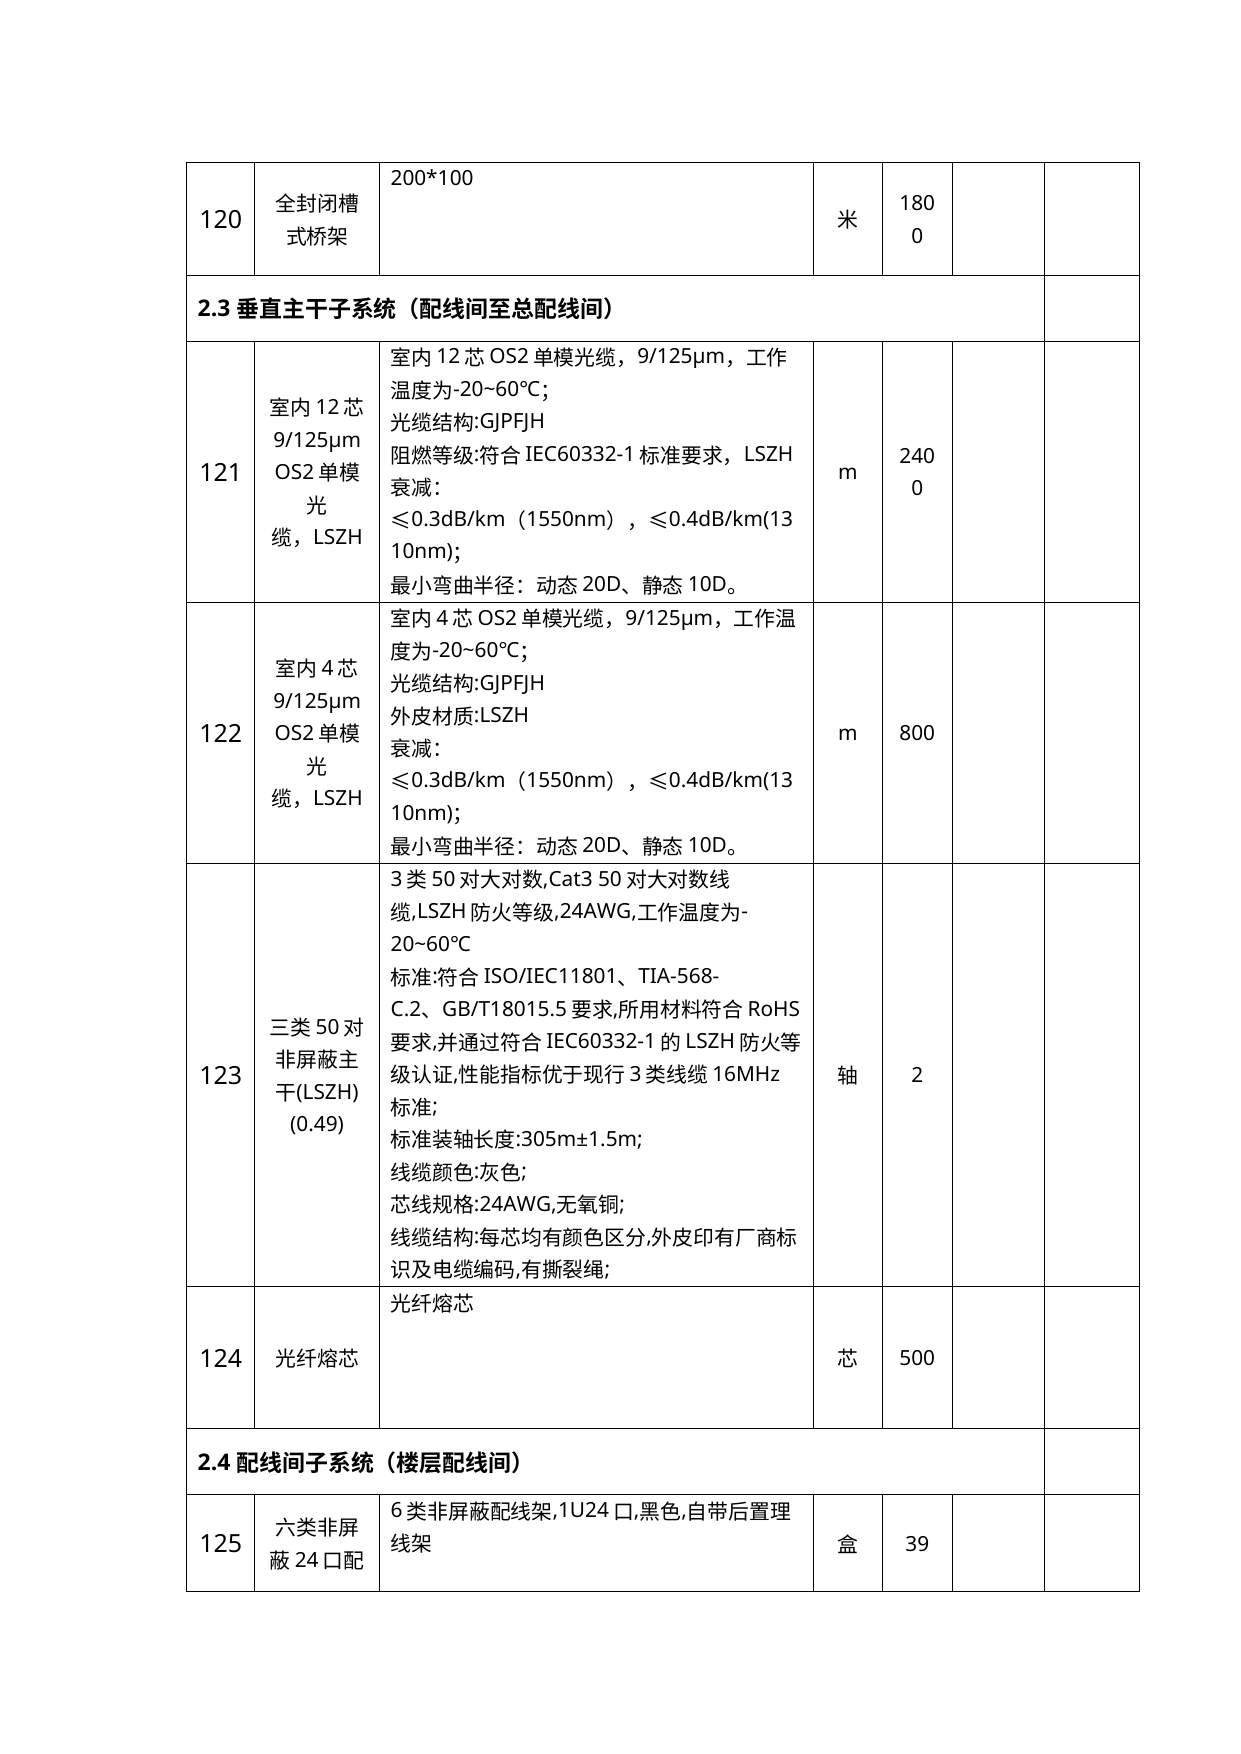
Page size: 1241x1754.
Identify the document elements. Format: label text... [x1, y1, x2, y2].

table_cell 室内4芯OS2单模光缆，9/125μm，工作温度为-20~60℃； 光缆结构:GJPFJH 外皮材质:LSZH 衰减：≤0.3dB/km（1550nm），≤0.4dB/km(1310nm)； 最小弯曲半径：动态20D、静态10D。 [380, 603, 813, 863]
table_cell [1045, 342, 1139, 602]
table_cell 六类非屏蔽24口配线架,黑色 [255, 1495, 379, 1591]
table_cell [953, 864, 1044, 1286]
table_cell 三类50对非屏蔽主干(LSZH)(0.49) [255, 864, 379, 1286]
table_cell 2.3 垂直主干子系统（配线间至总配线间） [187, 276, 1044, 341]
table_cell [953, 163, 1044, 274]
table_cell 125 [187, 1495, 254, 1591]
table_cell [953, 1287, 1044, 1428]
table_cell 500 [883, 1287, 952, 1428]
table_cell [1045, 864, 1139, 1286]
table_cell [1045, 1287, 1139, 1428]
table_cell 1800 [883, 163, 952, 274]
table_cell 39 [883, 1495, 952, 1591]
table_cell 3类50对大对数,Cat3 50对大对数线缆,LSZH防火等级,24AWG,工作温度为-20~60℃ 标准:符合ISO/IEC11801、TIA-568-C.2、GB/T18015.5要求,所用材料符合RoHS要求,并通过符合IEC60332-1的LSZH防火等级认证,性能指标优于现行3类线缆16MHz标准; 标准装轴长度:305m±1.5m; 线缆颜色:灰色; 芯线规格:24AWG,无氧铜; 线缆结构:每芯均有颜色区分,外皮印有厂商标识及电缆编码,有撕裂绳; [380, 864, 813, 1286]
table_cell 室内4芯9/125μmOS2单模光缆，LSZH [255, 603, 379, 863]
table_cell [1045, 163, 1139, 274]
table_cell 盒 [814, 1495, 882, 1591]
table_cell 光纤熔芯 [380, 1287, 813, 1428]
table_cell 120 [187, 163, 254, 274]
table_cell 光纤熔芯 [255, 1287, 379, 1428]
table_cell [1045, 603, 1139, 863]
table_cell 2 [883, 864, 952, 1286]
table_cell 124 [187, 1287, 254, 1428]
table_cell [1045, 1429, 1139, 1494]
table_cell 800 [883, 603, 952, 863]
table_cell 轴 [814, 864, 882, 1286]
table_cell 123 [187, 864, 254, 1286]
table_cell m [814, 603, 882, 863]
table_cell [380, 1495, 813, 1591]
table_cell [953, 342, 1044, 602]
table_cell 米 [814, 163, 882, 274]
table_cell 200*100 [380, 163, 813, 274]
table_cell 全封闭槽式桥架 [255, 163, 379, 274]
table_cell 2.4 配线间子系统（楼层配线间） [187, 1429, 1044, 1494]
table_cell 122 [187, 603, 254, 863]
table_cell [953, 1495, 1044, 1591]
table_cell [953, 603, 1044, 863]
table_cell 室内12芯OS2单模光缆，9/125μm，工作温度为-20~60℃； 光缆结构:GJPFJH 阻燃等级:符合IEC60332-1标准要求，LSZH 衰减：≤0.3dB/km（1550nm），≤0.4dB/km(1310nm)； 最小弯曲半径：动态20D、静态10D。 [380, 342, 813, 602]
table_cell 室内12芯9/125μmOS2单模光缆，LSZH [255, 342, 379, 602]
table_cell m [814, 342, 882, 602]
table_cell [1045, 276, 1139, 341]
table_cell 121 [187, 342, 254, 602]
table_cell 2400 [883, 342, 952, 602]
table_cell [1045, 1495, 1139, 1591]
table_cell 芯 [814, 1287, 882, 1428]
